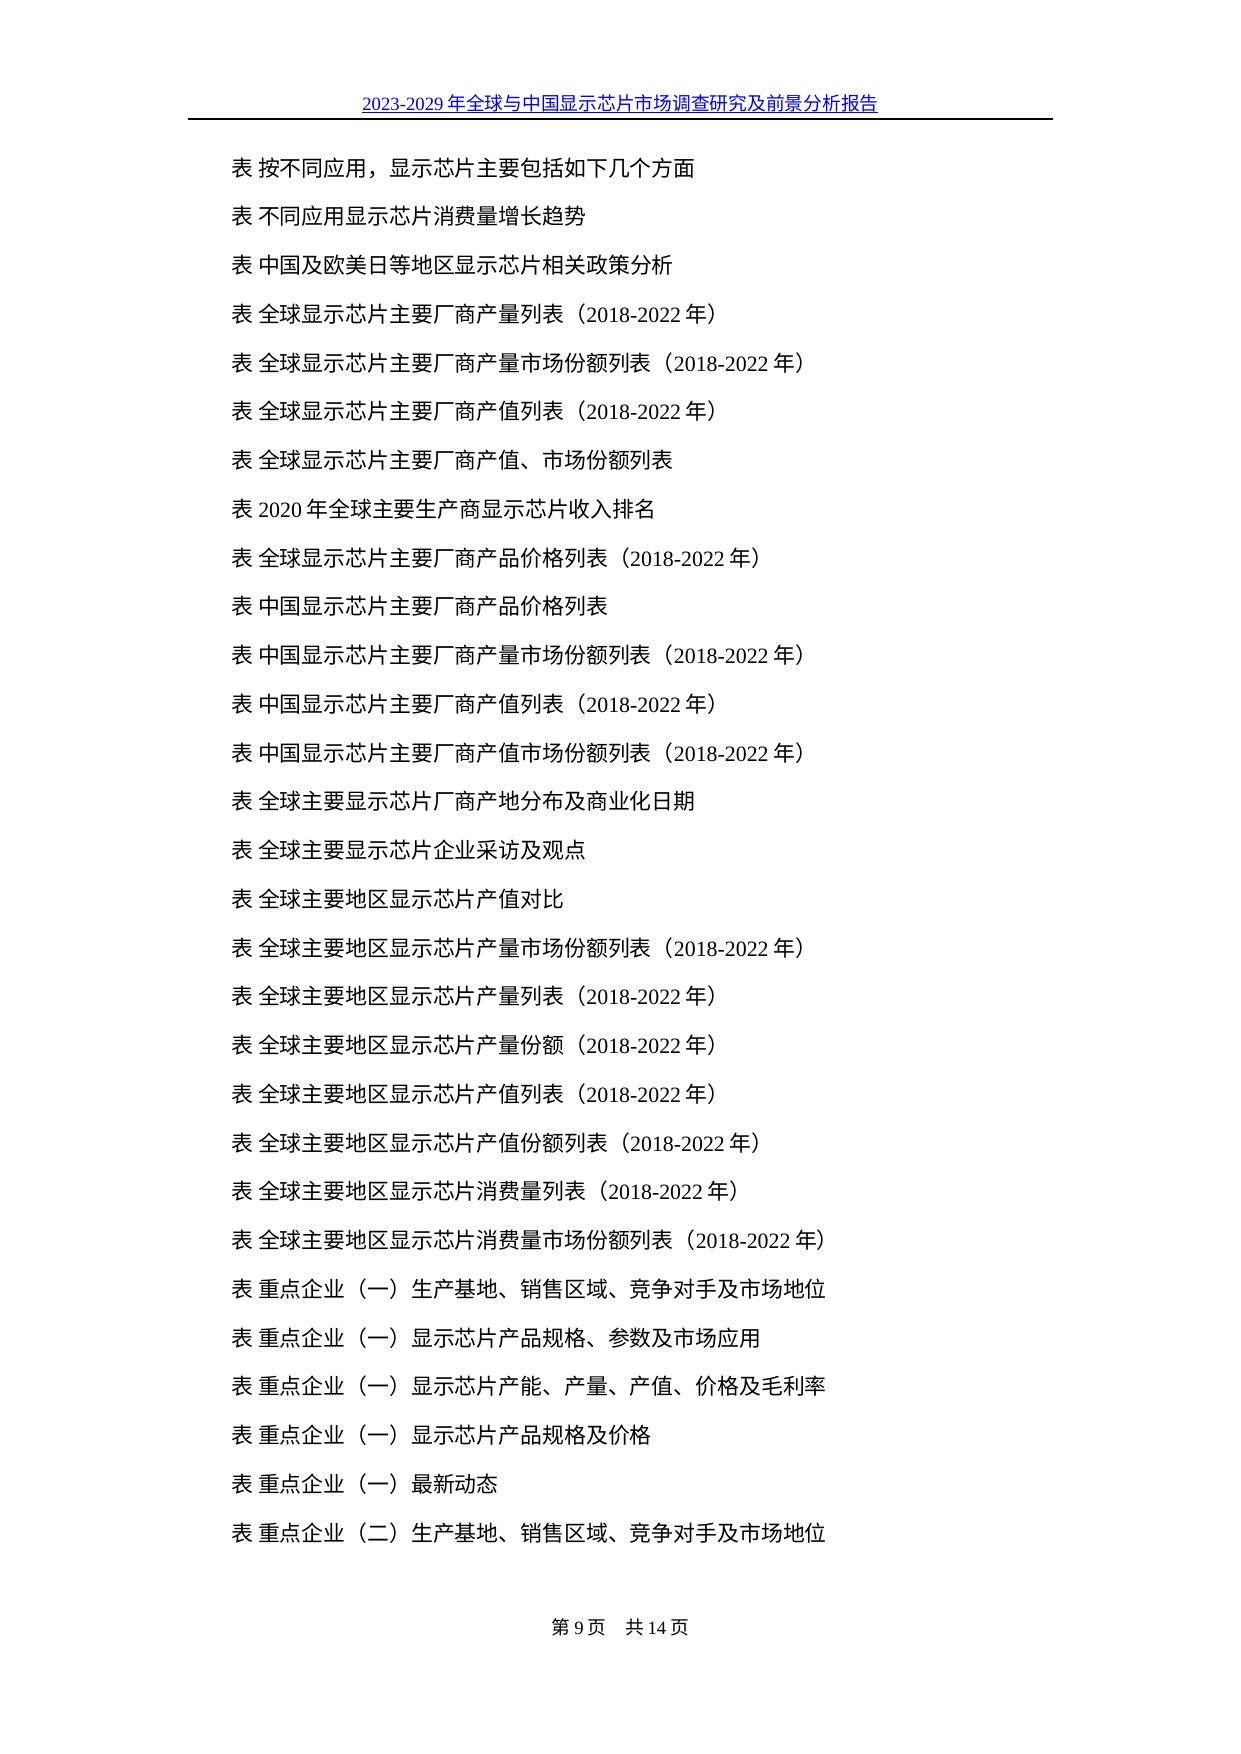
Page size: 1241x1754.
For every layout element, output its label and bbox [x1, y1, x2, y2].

text [187, 150, 1053, 1548]
